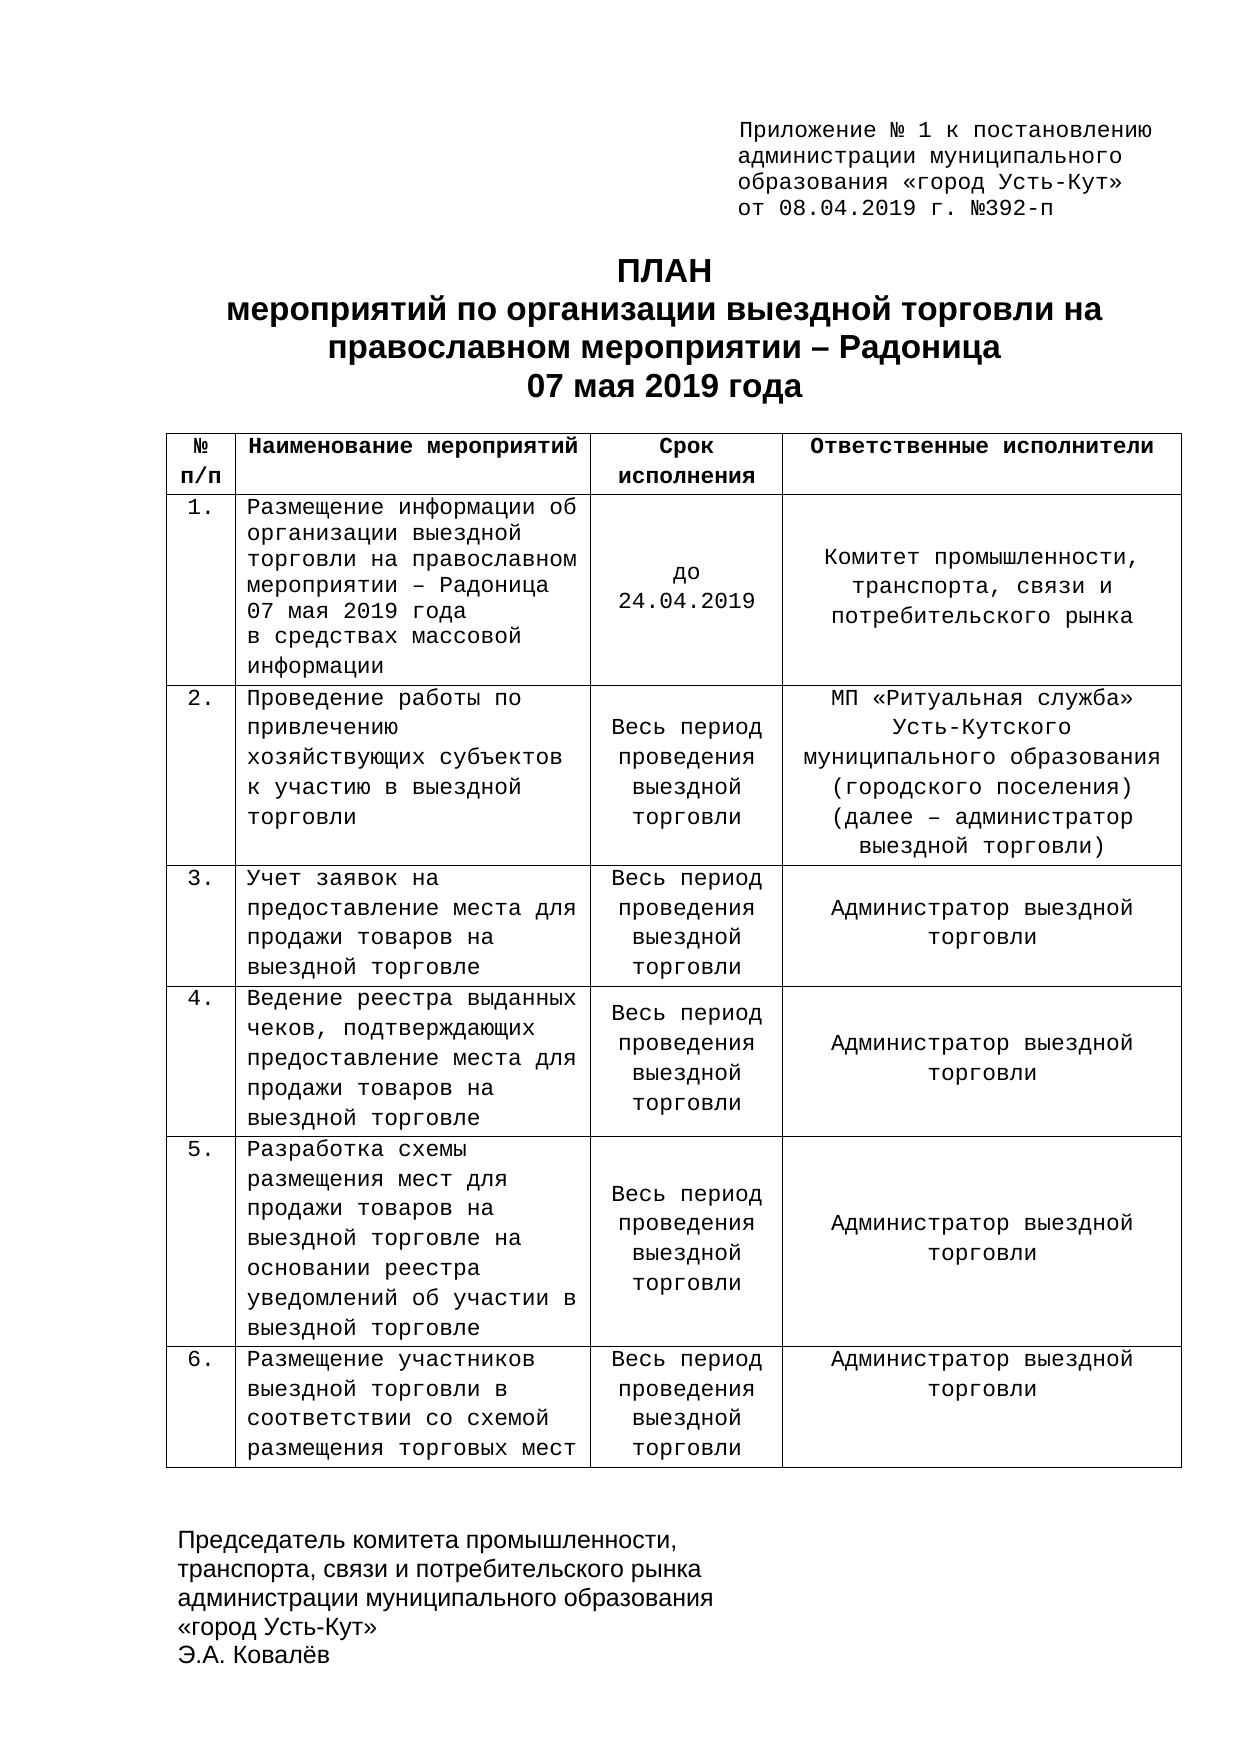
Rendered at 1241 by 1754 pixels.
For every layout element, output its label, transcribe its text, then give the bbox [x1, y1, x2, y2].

text мероприятий по организации выездной торговли на православном мероприятии – Радоница [177, 289, 1152, 366]
text Приложение № 1 к постановлению [177, 118, 1152, 144]
table_cell МП «Ритуальная служба» Усть-Кутского муниципального образования (городского поселения) (далее – администратор выездной торговли) [783, 686, 1181, 865]
table_cell 2. [167, 686, 235, 865]
table_cell 3. [167, 866, 235, 986]
text ПЛАН [177, 251, 1152, 289]
text транспорта, связи и потребительского рынка [177, 1554, 1152, 1583]
table_cell Размещение участников выездной торговли в соответствии со схемой размещения торговых мест [236, 1347, 590, 1467]
table_cell Комитет промышленности, транспорта, связи и потребительского рынка [783, 495, 1181, 685]
table_cell Проведение работы по привлечению хозяйствующих субъектов к участию в выездной торговли [236, 686, 590, 865]
text образования «город Усть-Кут» [723, 170, 1152, 196]
table_cell Администратор выездной торговли [783, 866, 1181, 986]
table_cell 5. [167, 1137, 235, 1346]
table_cell 4. [167, 987, 235, 1136]
table_header № п/п [167, 434, 235, 494]
text администрации муниципального [723, 144, 1152, 170]
table_cell Весь период проведения выездной торговли [591, 987, 782, 1136]
table_header Срок исполнения [591, 434, 782, 494]
text Председатель комитета промышленности, [177, 1525, 1152, 1554]
table_cell Учет заявок на предоставление места для продажи товаров на выездной торговле [236, 866, 590, 986]
text «город Усть-Кут» [177, 1612, 1152, 1640]
table_header Ответственные исполнители [783, 434, 1181, 494]
table_cell Весь период проведения выездной торговли [591, 1347, 782, 1467]
table_cell 1. [167, 495, 235, 685]
table_cell Разработка схемы размещения мест для продажи товаров на выездной торговле на основании реестра уведомлений об участии в выездной торговле [236, 1137, 590, 1346]
text администрации муниципального образования [177, 1583, 1152, 1612]
table_cell Весь период проведения выездной торговли [591, 1137, 782, 1346]
table_cell Весь период проведения выездной торговли [591, 686, 782, 865]
table_cell 6. [167, 1347, 235, 1467]
text от 08.04.2019 г. №392-п [723, 196, 1152, 222]
table_cell Размещение информации об организации выездной торговли на православном мероприятии – Радоница 07 мая 2019 года в средствах массовой информации [236, 495, 590, 685]
table_cell Администратор выездной торговли [783, 1137, 1181, 1346]
table_cell Ведение реестра выданных чеков, подтверждающих предоставление места для продажи товаров на выездной торговле [236, 987, 590, 1136]
table_cell до 24.04.2019 [591, 495, 782, 685]
text 07 мая 2019 года [177, 366, 1152, 404]
table_cell Администратор выездной торговли [783, 987, 1181, 1136]
table_cell Весь период проведения выездной торговли [591, 866, 782, 986]
text Э.А. Ковалёв [177, 1640, 1152, 1669]
table_cell Администратор выездной торговли [783, 1347, 1181, 1467]
table_header Наименование мероприятий [236, 434, 590, 494]
